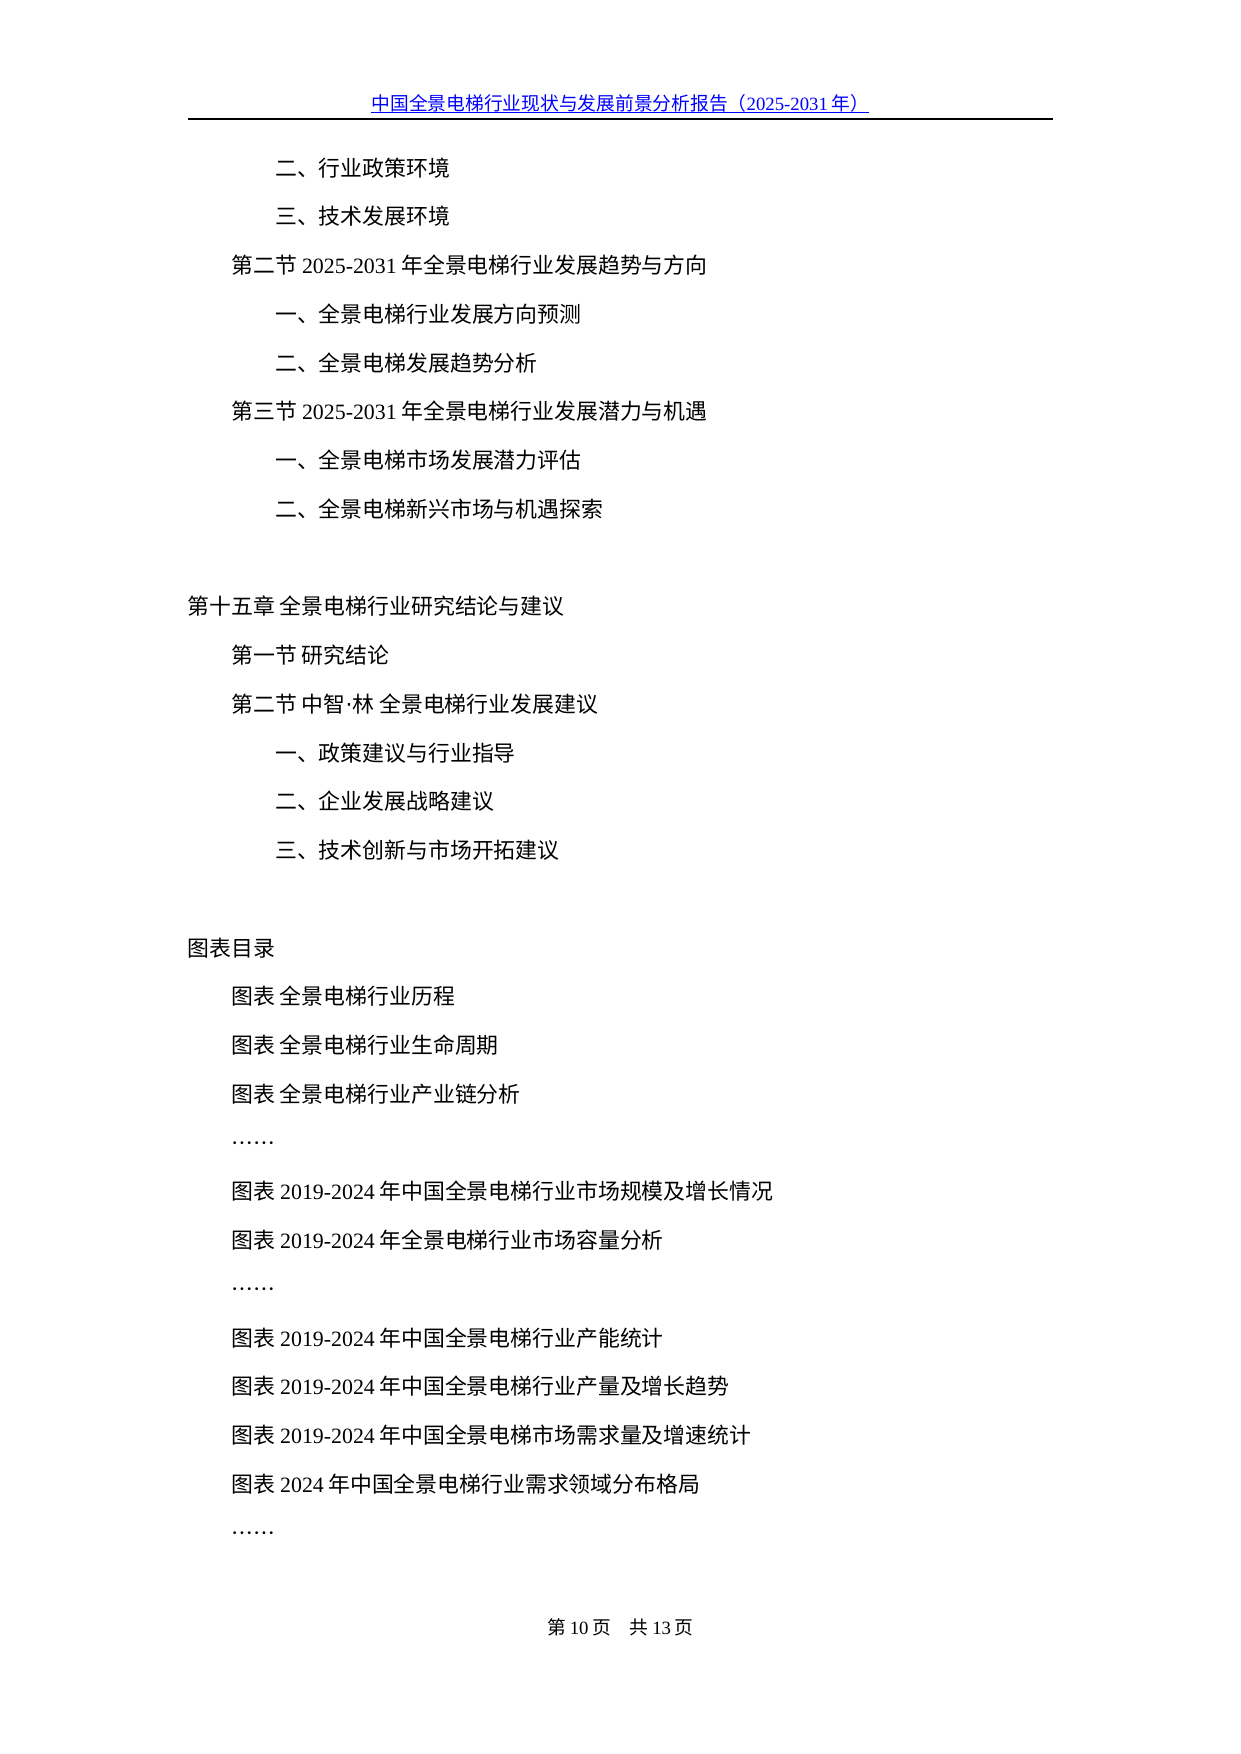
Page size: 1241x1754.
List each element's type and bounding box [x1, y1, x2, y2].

text [187, 150, 1053, 1548]
